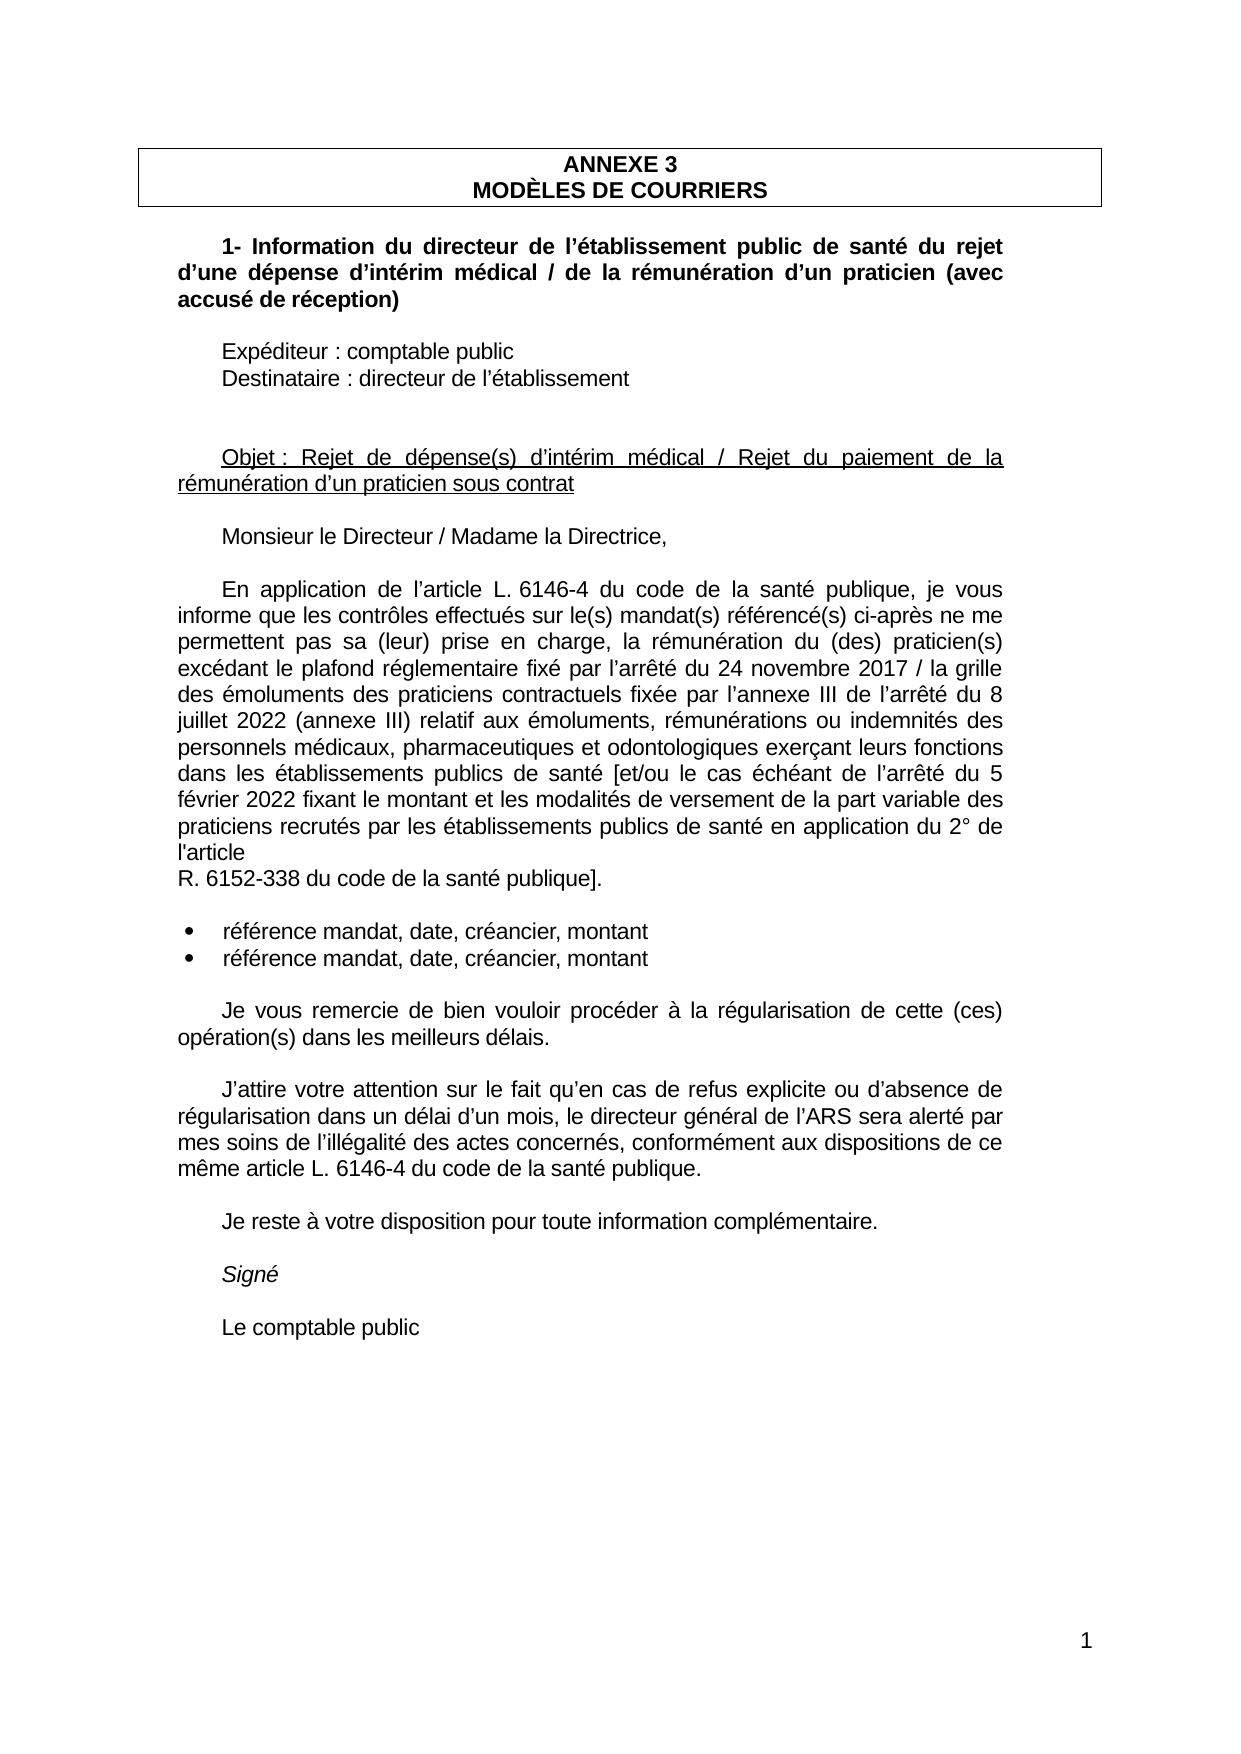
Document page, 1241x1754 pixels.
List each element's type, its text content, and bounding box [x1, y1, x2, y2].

text 1- Information du directeur de l’établissement public de santé du rejet d’une dépense d’intérim médical / de la rémunération d’un praticien (avec accusé de réception) [177, 233, 1004, 312]
text Monsieur le Directeur / Madame la Directrice, [177, 523, 1004, 549]
text J’attire votre attention sur le fait qu’en cas de refus explicite ou d’absence de régularisation dans un délai d’un mois, le directeur général de l’ARS sera alerté par mes soins de l’illégalité des actes concernés, conformément aux dispositions de ce même article L. 6146-4 du code de la santé publique. [177, 1076, 1004, 1182]
text Je vous remercie de bien vouloir procéder à la régularisation de cette (ces) opération(s) dans les meilleurs délais. [177, 997, 1004, 1050]
text Je reste à votre disposition pour toute information complémentaire. [177, 1208, 1004, 1234]
text Signé [177, 1261, 1004, 1287]
text Objet : Rejet de dépense(s) d’intérim médical / Rejet du paiement de la rémunération d’un praticien sous contrat [177, 444, 1004, 496]
text Destinataire : directeur de l’établissement [177, 365, 1004, 391]
text Expéditeur : comptable public [177, 338, 1004, 365]
text Le comptable public [177, 1313, 1004, 1340]
list référence mandat, date, créancier, montant [185, 944, 1004, 971]
list référence mandat, date, créancier, montant [185, 918, 1004, 944]
subtitle Annexe 3 [139, 149, 1101, 174]
subtitle Modèles de courrieRS [139, 174, 1101, 206]
text En application de l’article L. 6146-4 du code de la santé publique, je vous informe que les contrôles effectués sur le(s) mandat(s) référencé(s) ci-après ne me permettent pas sa (leur) prise en charge, la rémunération du (des) praticien(s) excédant le plafond réglementaire fixé par l’arrêté du 24 novembre 2017 / la grille des émoluments des praticiens contractuels fixée par l’annexe III de l’arrêté du 8 juillet 2022 (annexe III) relatif aux émoluments, rémunérations ou indemnités des personnels médicaux, pharmaceutiques et odontologiques exerçant leurs fonctions dans les établissements publics de santé [et/ou le cas échéant de l’arrêté du 5 février 2022 fixant le montant et les modalités de versement de la part variable des praticiens recrutés par les établissements publics de santé en application du 2° de l'article R. 6152-338 du code de la santé publique]. [177, 576, 1004, 892]
